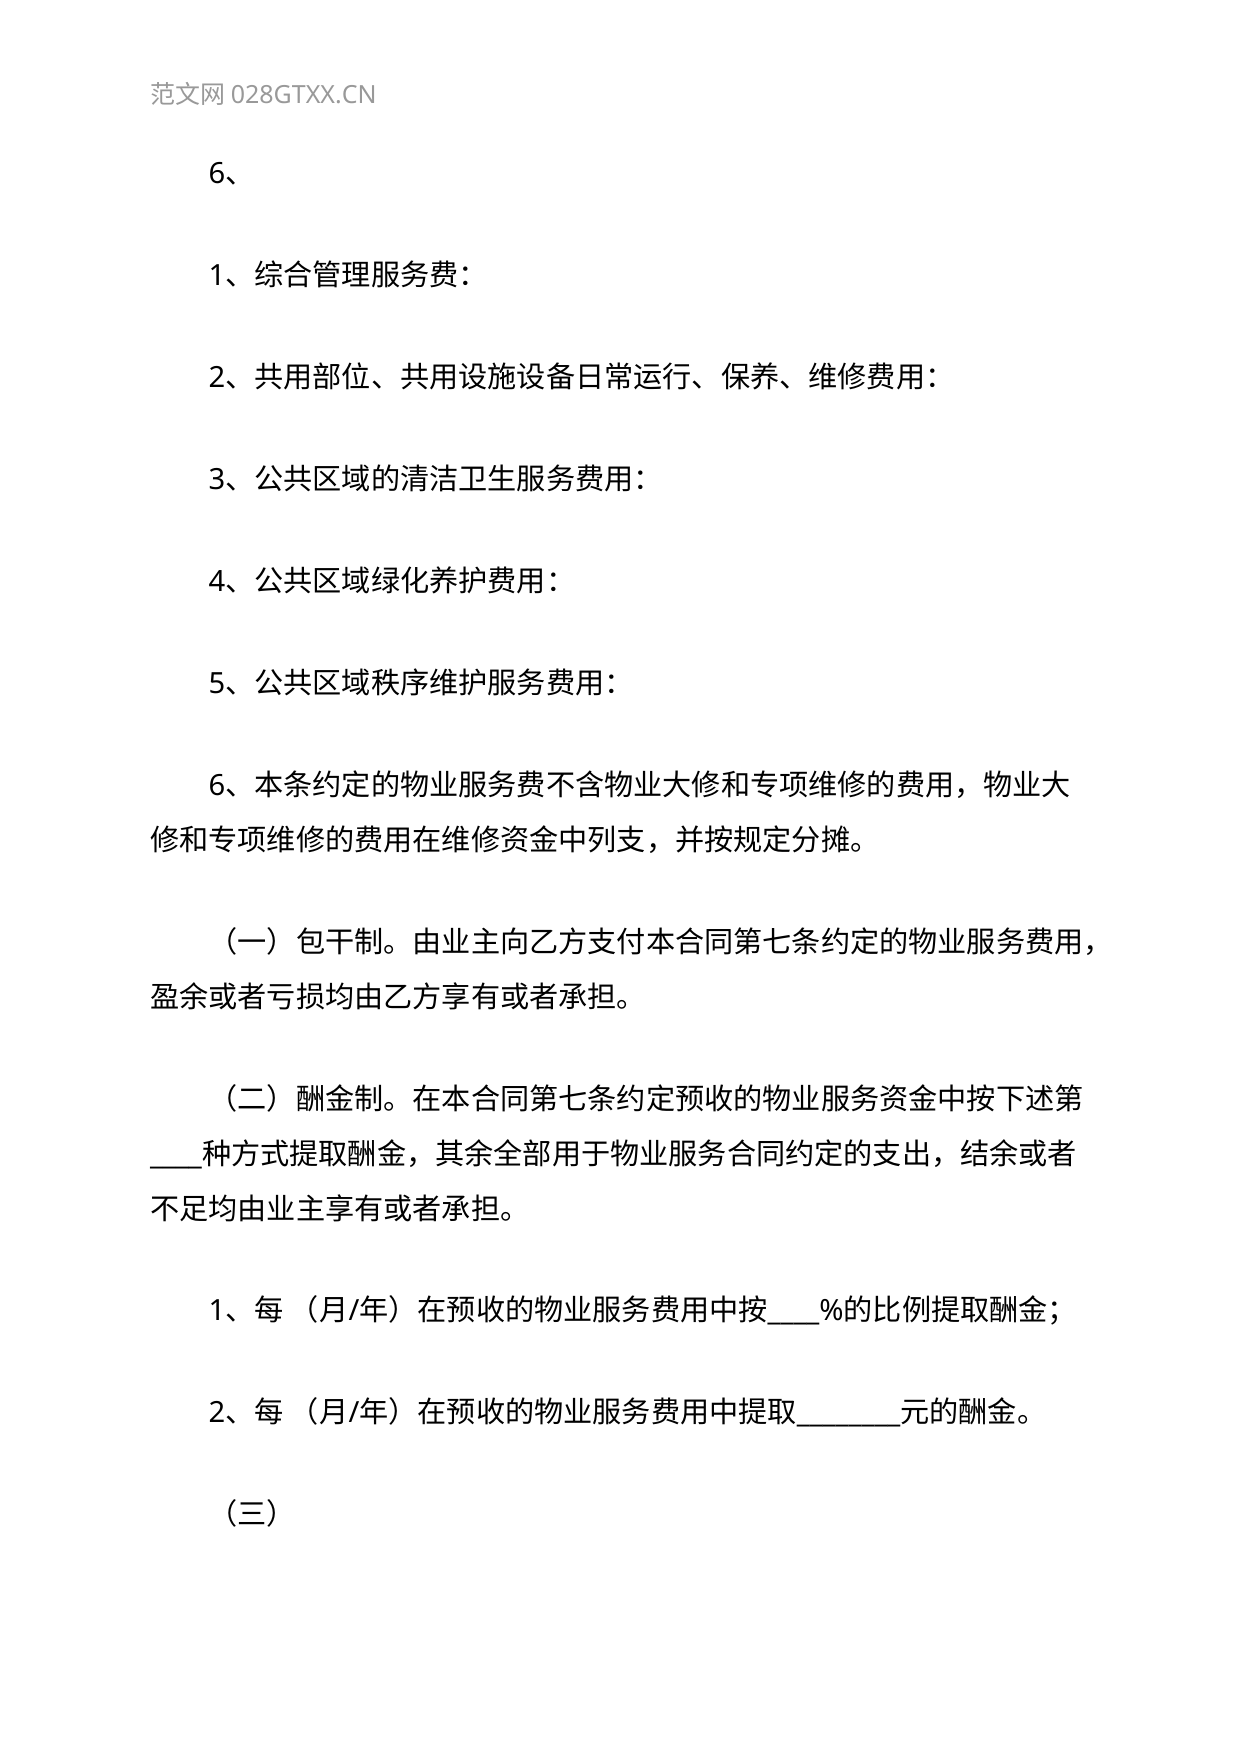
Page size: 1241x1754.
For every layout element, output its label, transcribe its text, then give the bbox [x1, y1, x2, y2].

text 2、共用部位、共用设施设备日常运行、保养、维修费用： [150, 354, 1090, 396]
text 4、公共区域绿化养护费用： [150, 558, 1090, 600]
text 1、每 （月/年）在预收的物业服务费用中按____%的比例提取酬金； [150, 1287, 1090, 1329]
text 6、本条约定的物业服务费不含物业大修和专项维修的费用，物业大修和专项维修的费用在维修资金中列支，并按规定分摊。 [150, 762, 1090, 859]
text 6、 [150, 150, 1090, 192]
text 1、综合管理服务费： [150, 252, 1090, 294]
text （一）包干制。由业主向乙方支付本合同第七条约定的物业服务费用，盈余或者亏损均由乙方享有或者承担。 [150, 919, 1090, 1016]
text 5、公共区域秩序维护服务费用： [150, 660, 1090, 702]
text （三） [150, 1491, 1090, 1533]
text 3、公共区域的清洁卫生服务费用： [150, 456, 1090, 498]
text （二）酬金制。在本合同第七条约定预收的物业服务资金中按下述第____种方式提取酬金，其余全部用于物业服务合同约定的支出，结余或者不足均由业主享有或者承担。 [150, 1075, 1090, 1227]
text 2、每 （月/年）在预收的物业服务费用中提取________元的酬金。 [150, 1389, 1090, 1431]
